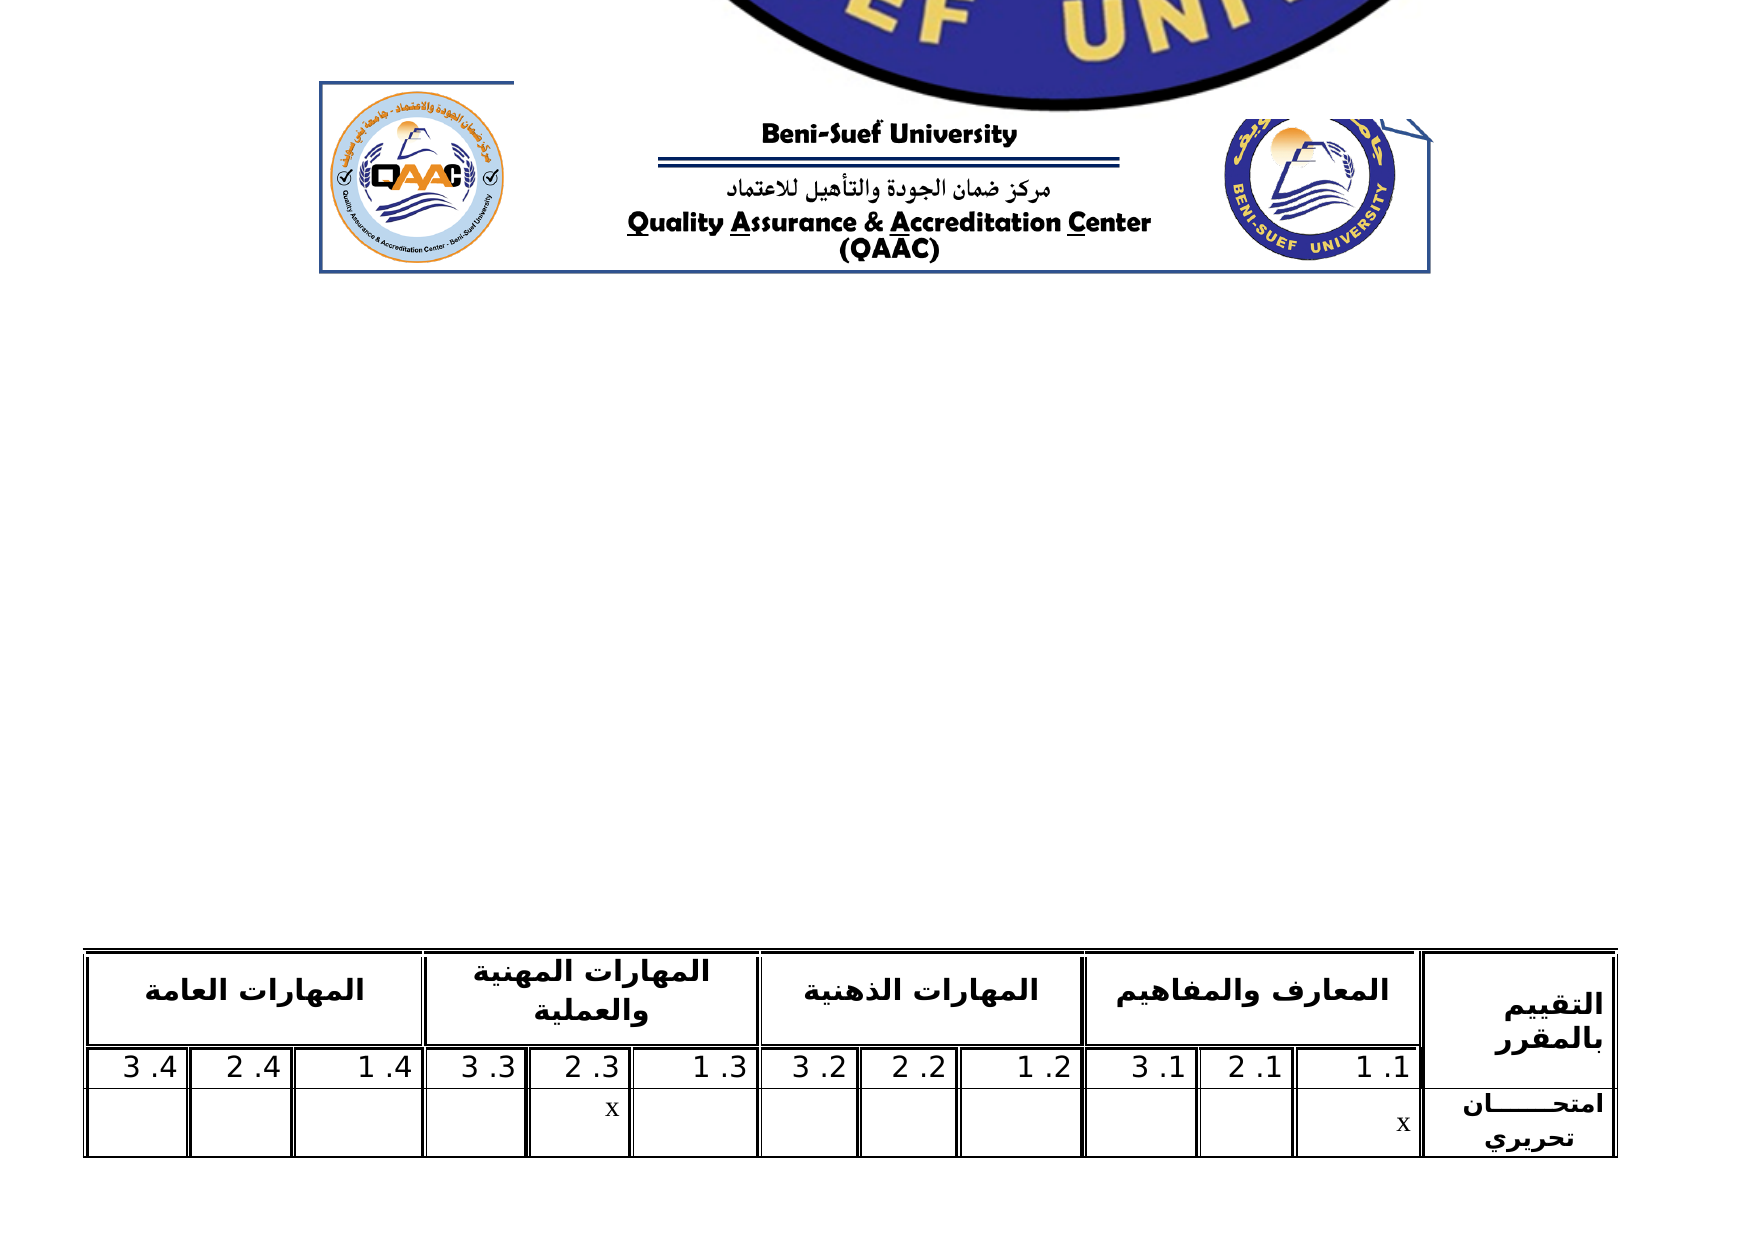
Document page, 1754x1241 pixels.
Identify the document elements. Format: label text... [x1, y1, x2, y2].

table_cell 1. 1 [1294, 1046, 1419, 1088]
table_cell 2. 1 [962, 1050, 1080, 1088]
table_cell 3. 3 [427, 1050, 524, 1088]
table_cell 2. 3 [762, 1050, 856, 1088]
table_cell 4. 1 [296, 1050, 421, 1088]
table_cell امتحان تحريري [1425, 1089, 1612, 1156]
table_cell [427, 1089, 524, 1156]
table_cell [962, 1089, 1080, 1156]
table_cell x [531, 1089, 628, 1156]
table_cell 4. 3 [89, 1050, 186, 1088]
table_cell [862, 1089, 955, 1156]
table_cell [1087, 1089, 1195, 1156]
table_cell المعارف والمفاهيم [1084, 950, 1422, 1044]
table_cell المهارات المهنية والعملية [424, 954, 759, 1044]
table_cell [1201, 1089, 1291, 1156]
table_cell [762, 1089, 856, 1156]
table_cell [296, 1089, 421, 1156]
table_cell 3. 1 [634, 1050, 756, 1088]
table_header أساليب التقييم بالمقرر [1425, 954, 1615, 1088]
table_cell x [1298, 1089, 1419, 1156]
table_cell [89, 1089, 186, 1156]
table_cell المهارات العامة [86, 950, 424, 1044]
table_cell 1. 2 [1201, 1050, 1291, 1088]
table_cell 4. 2 [192, 1050, 290, 1088]
table_cell 1. 3 [1087, 1050, 1195, 1088]
table_cell المهارات الذهنية [759, 950, 1083, 1044]
table_cell [192, 1089, 290, 1156]
table_cell 3. 2 [531, 1050, 628, 1088]
table_cell [634, 1089, 756, 1156]
picture [319, 0, 1604, 281]
table_cell 2. 2 [862, 1050, 955, 1088]
